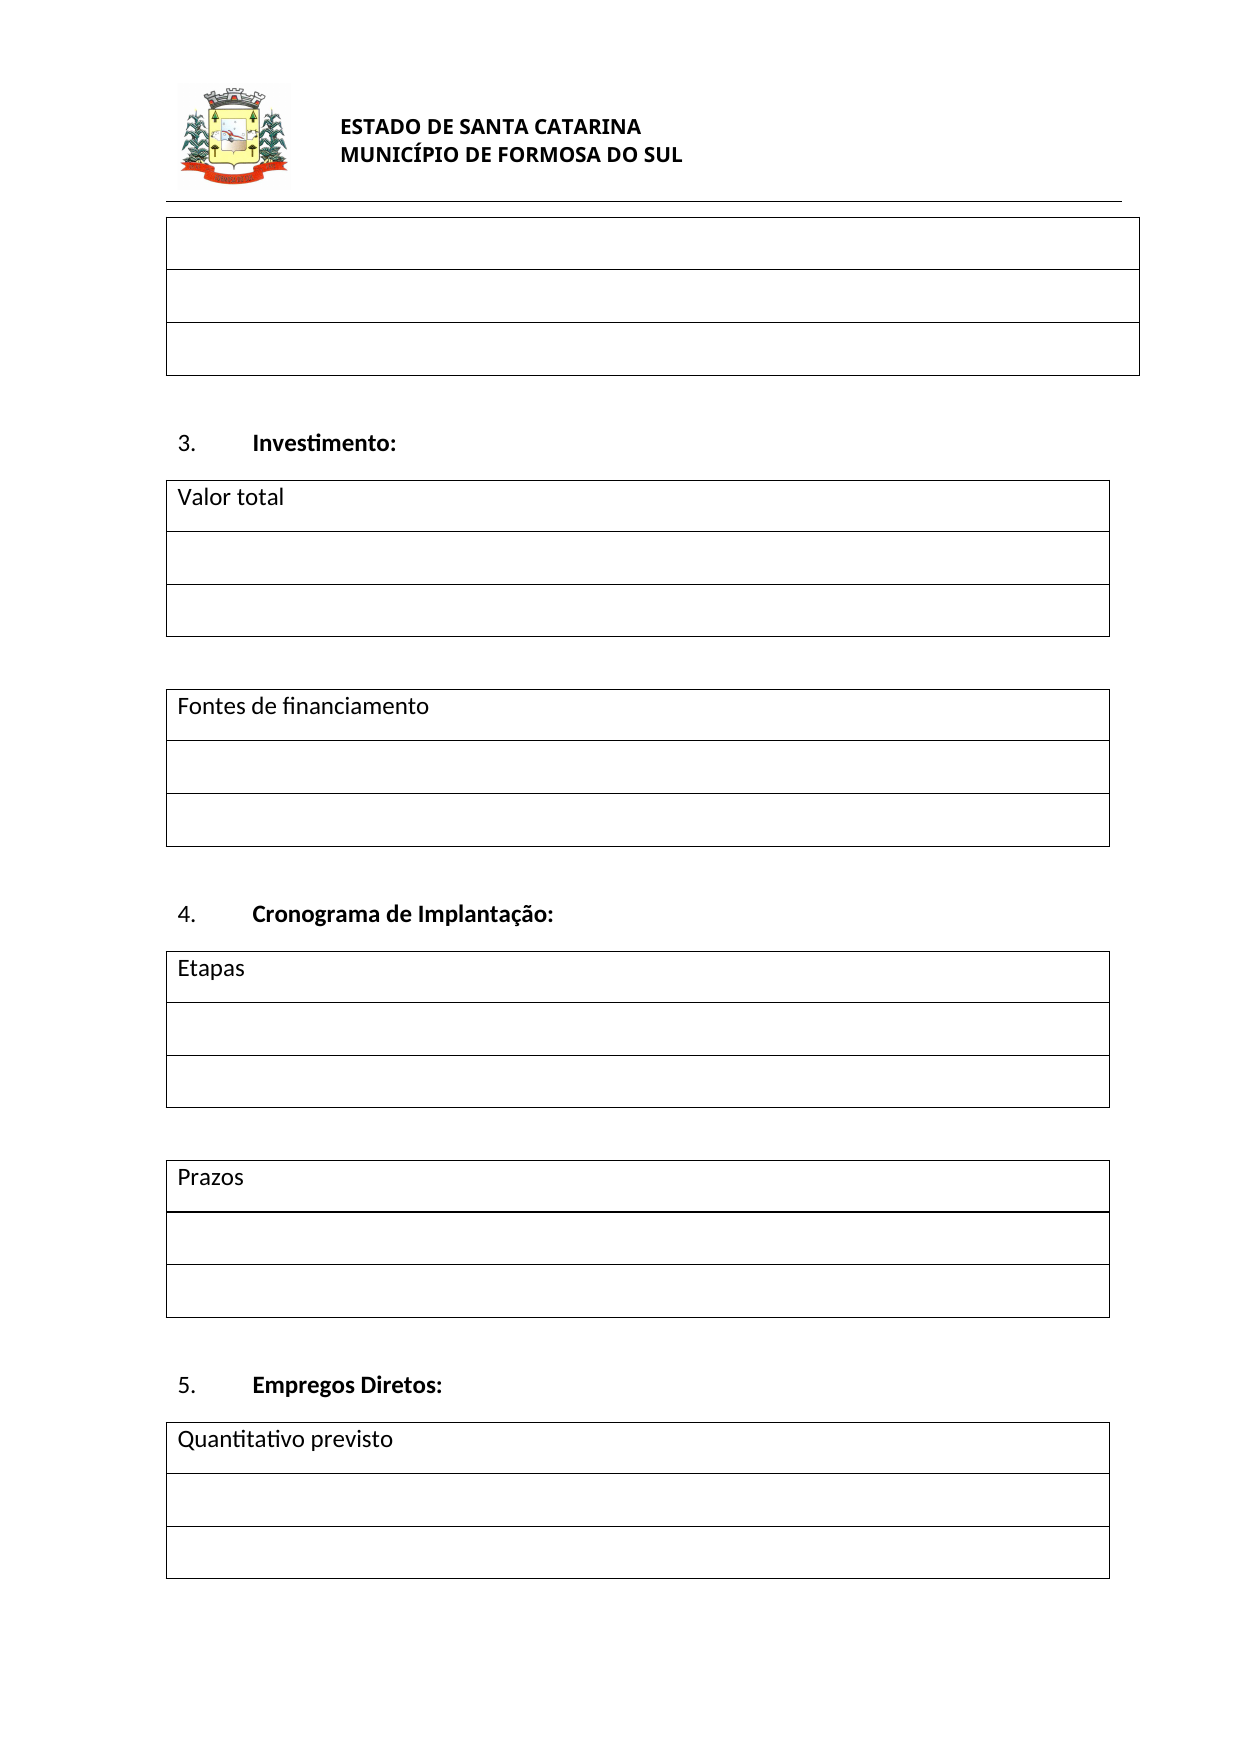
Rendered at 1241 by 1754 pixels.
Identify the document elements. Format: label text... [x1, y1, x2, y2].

table_cell [167, 1527, 1109, 1578]
table_cell [167, 218, 1139, 269]
table_cell [167, 1056, 1109, 1107]
table_cell [167, 741, 1109, 793]
table_cell [167, 1265, 1109, 1317]
table_cell [167, 532, 1109, 583]
table_cell [167, 270, 1139, 322]
list Cronograma de Implantação: [177, 899, 1063, 929]
table_cell [167, 323, 1139, 374]
table_header Fontes de financiamento [167, 690, 1109, 740]
table_cell [167, 1003, 1109, 1054]
picture [177, 83, 292, 190]
table_cell [167, 1213, 1109, 1264]
table_cell [167, 1474, 1109, 1526]
table_cell [167, 794, 1109, 846]
table_header Quantitativo previsto [167, 1423, 1109, 1473]
table_header Etapas [167, 952, 1109, 1002]
list Empregos Diretos: [177, 1370, 1063, 1400]
table_header Valor total [167, 481, 1109, 531]
table_cell [167, 585, 1109, 636]
list Investimento: [177, 428, 1063, 458]
table_header Prazos [167, 1161, 1109, 1211]
